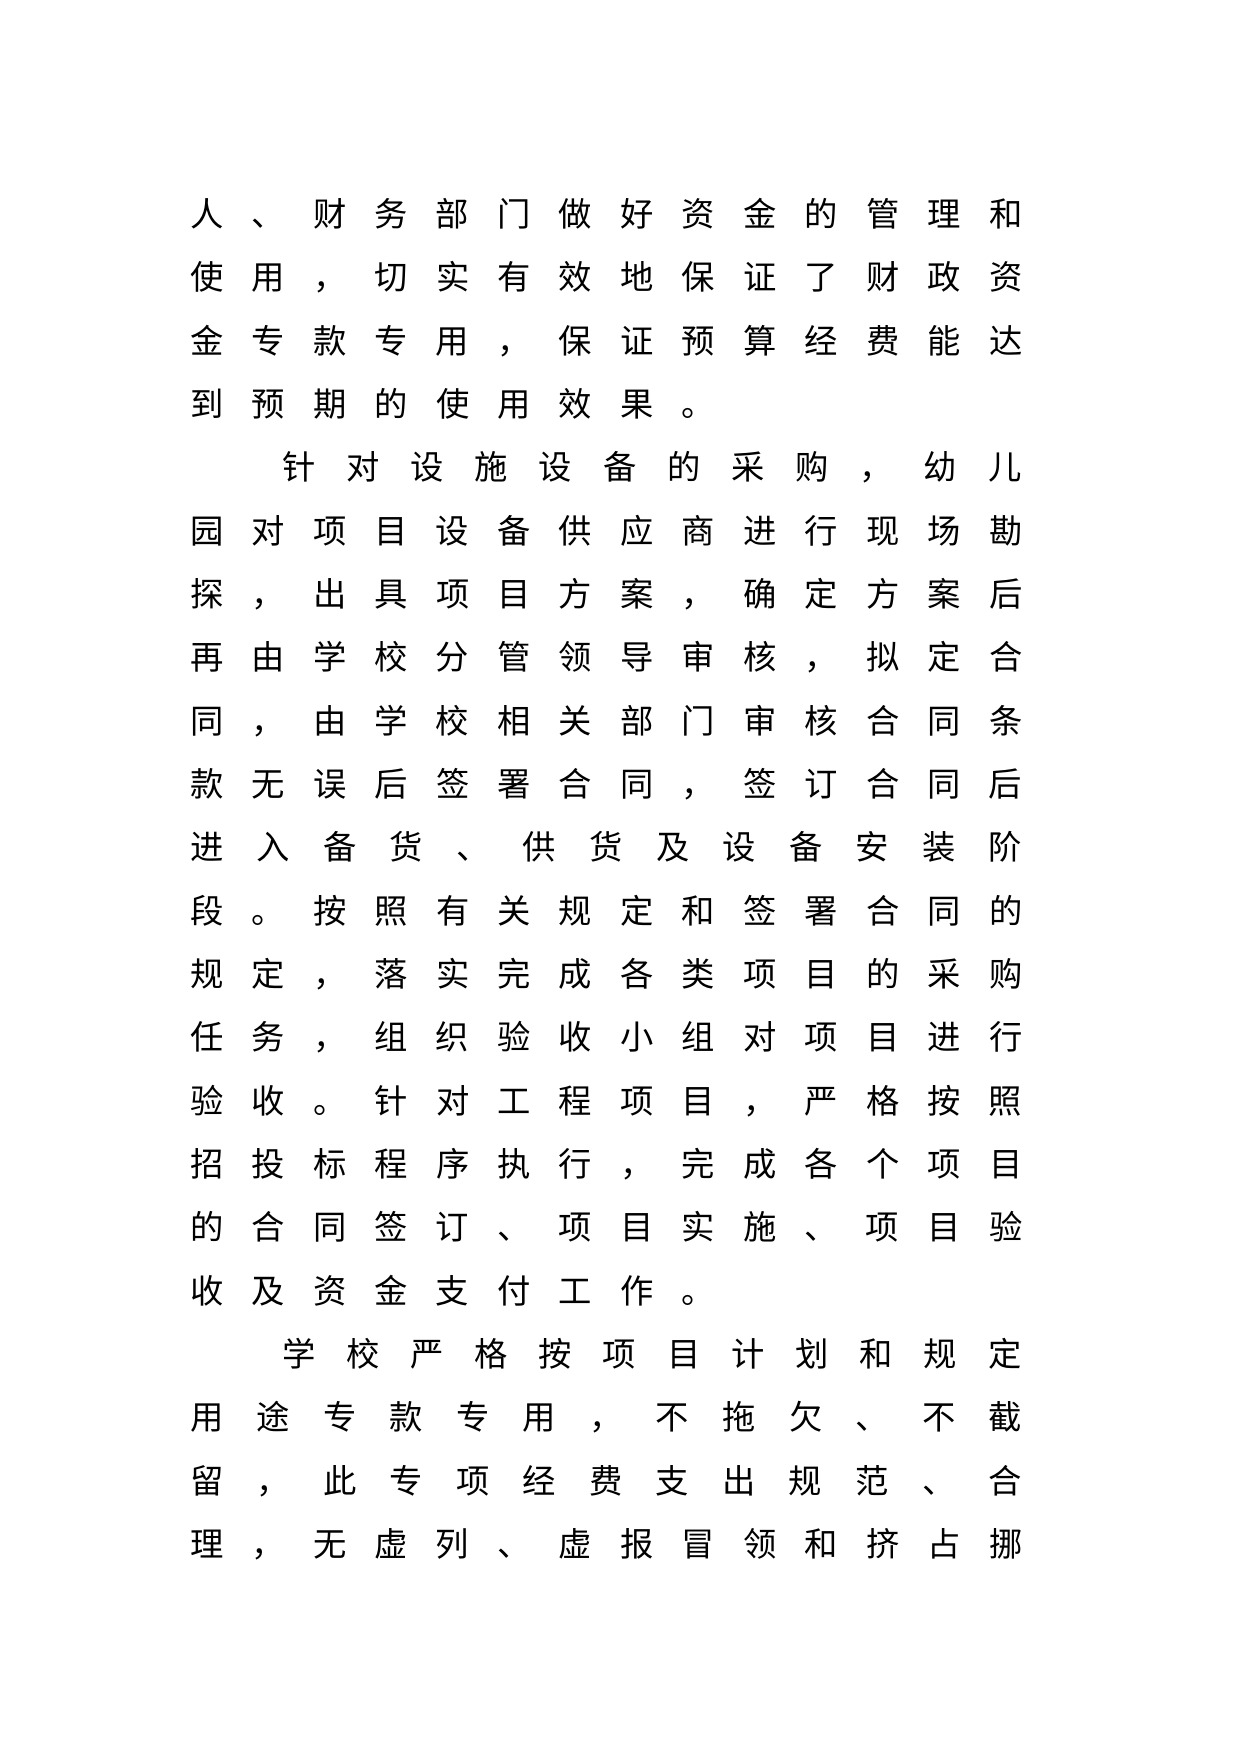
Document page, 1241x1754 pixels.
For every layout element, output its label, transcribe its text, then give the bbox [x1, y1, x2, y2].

text 针对设施设备的采购，幼儿园对项目设备供应商进行现场勘探，出具项目方案，确定方案后再由学校分管领导审核，拟定合同，由学校相关部门审核合同条款无误后签署合同，签订合同后进入备货、供货及设备安装阶段。按照有关规定和签署合同的规定，落实完成各类项目的采购任务，组织验收小组对项目进行验收。针对工程项目，严格按照招投标程序执行，完成各个项目的合同签订、项目实施、项目验收及资金支付工作。 [190, 434, 1050, 1320]
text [190, 180, 1050, 434]
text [190, 1320, 1050, 1574]
